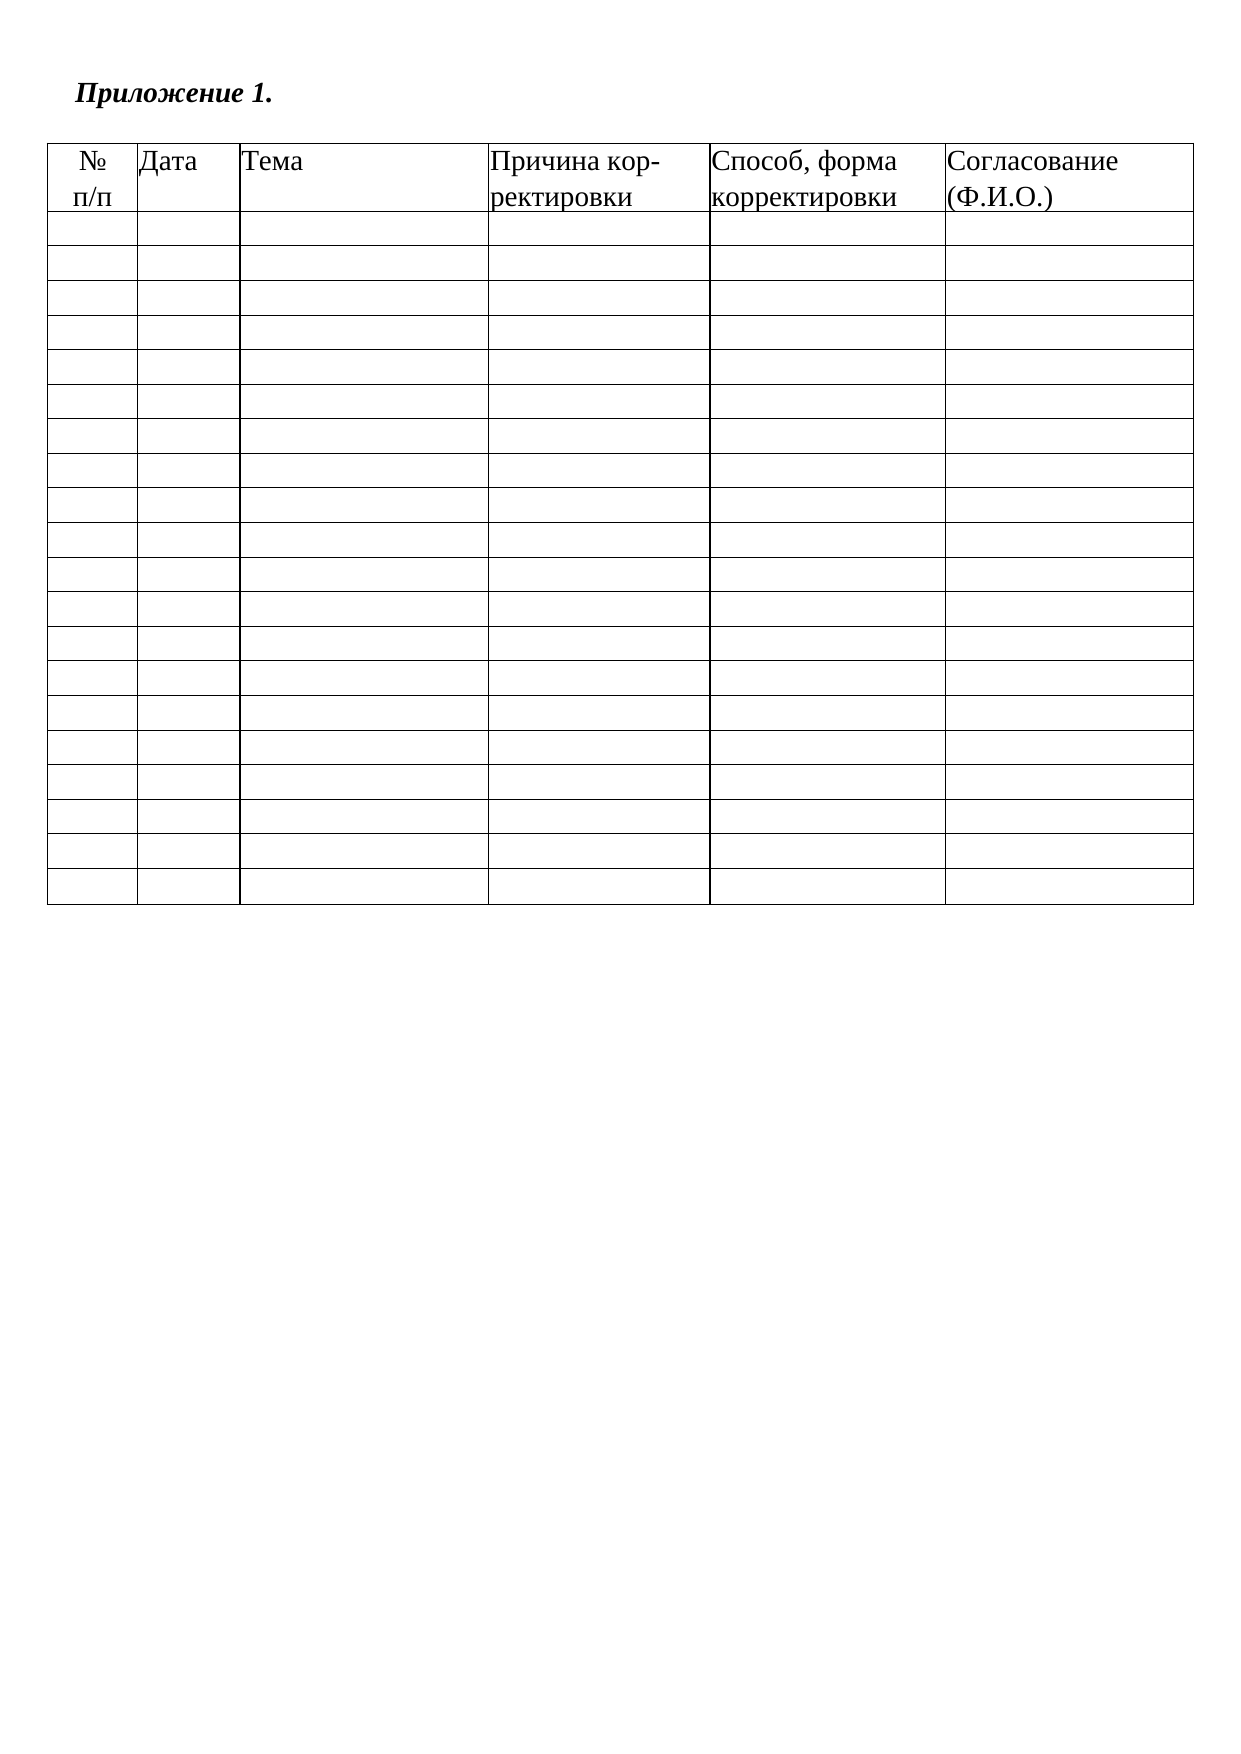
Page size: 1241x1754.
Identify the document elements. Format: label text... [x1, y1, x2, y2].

table_cell [489, 558, 709, 591]
table_cell [138, 765, 239, 799]
table_cell [711, 558, 945, 591]
table_cell [138, 385, 239, 418]
table_header Согласование (Ф.И.О.) [946, 144, 1193, 211]
table_cell [946, 592, 1193, 626]
table_cell [489, 488, 709, 522]
table_cell [138, 523, 239, 557]
table_cell [48, 869, 137, 904]
table_cell [138, 350, 239, 384]
table_cell [711, 696, 945, 730]
table_cell [138, 419, 239, 453]
table_cell [946, 281, 1193, 315]
table_cell [48, 350, 137, 384]
table_cell [489, 419, 709, 453]
table_cell [241, 627, 488, 660]
table_cell [48, 696, 137, 730]
table_cell [946, 558, 1193, 591]
table_cell [711, 523, 945, 557]
table_cell [241, 454, 488, 487]
table_cell [946, 696, 1193, 730]
table_header Тема [241, 144, 488, 211]
table_cell [241, 350, 488, 384]
table_cell [711, 350, 945, 384]
table_cell [48, 592, 137, 626]
table_cell [241, 523, 488, 557]
table_cell [48, 731, 137, 764]
table_cell [946, 523, 1193, 557]
table_cell [138, 316, 239, 349]
table_cell [241, 246, 488, 280]
table_cell [489, 800, 709, 833]
table_cell [489, 765, 709, 799]
table_cell [711, 316, 945, 349]
table_cell [489, 592, 709, 626]
table_cell [946, 246, 1193, 280]
table_cell [711, 627, 945, 660]
table_cell [711, 661, 945, 695]
table_cell [241, 558, 488, 591]
table_cell [48, 419, 137, 453]
table_header Дата [138, 144, 239, 211]
table_cell [48, 246, 137, 280]
table_cell [489, 385, 709, 418]
table_cell [138, 800, 239, 833]
text Приложение 1. [75, 75, 1165, 108]
table_cell [711, 731, 945, 764]
table_cell [711, 488, 945, 522]
table_cell [489, 212, 709, 245]
table_cell [711, 869, 945, 904]
table_cell [48, 765, 137, 799]
table_cell [48, 834, 137, 868]
table_cell [48, 281, 137, 315]
table_cell [489, 281, 709, 315]
table_cell [946, 350, 1193, 384]
table_cell [711, 212, 945, 245]
table_cell [946, 765, 1193, 799]
table_cell [48, 385, 137, 418]
table_cell [48, 488, 137, 522]
table_cell [48, 558, 137, 591]
table_cell [138, 246, 239, 280]
table_cell [138, 731, 239, 764]
table_cell [138, 696, 239, 730]
table_cell [489, 627, 709, 660]
table_cell [489, 523, 709, 557]
table_cell [241, 696, 488, 730]
table_cell [711, 834, 945, 868]
table_cell [241, 834, 488, 868]
table_header Причина корректировки [489, 144, 709, 211]
table_cell [241, 488, 488, 522]
table_cell [138, 212, 239, 245]
table_cell [138, 627, 239, 660]
table_cell [489, 246, 709, 280]
table_cell [48, 212, 137, 245]
table_cell [489, 454, 709, 487]
table_cell [138, 834, 239, 868]
table_cell [946, 419, 1193, 453]
table_cell [241, 869, 488, 904]
table_cell [48, 627, 137, 660]
table_cell [138, 488, 239, 522]
table_cell [48, 523, 137, 557]
table_cell [946, 385, 1193, 418]
table_cell [711, 281, 945, 315]
table_cell [48, 316, 137, 349]
table_cell [138, 454, 239, 487]
table_cell [711, 454, 945, 487]
table_cell [241, 385, 488, 418]
table_cell [48, 800, 137, 833]
table_cell [946, 316, 1193, 349]
table_cell [241, 281, 488, 315]
table_header № п/п [48, 144, 137, 211]
table_cell [241, 212, 488, 245]
table_cell [241, 765, 488, 799]
table_cell [711, 800, 945, 833]
table_cell [946, 488, 1193, 522]
table_cell [48, 454, 137, 487]
table_cell [241, 592, 488, 626]
table_cell [241, 419, 488, 453]
table_cell [489, 834, 709, 868]
table_cell [711, 419, 945, 453]
table_cell [241, 800, 488, 833]
table_cell [241, 731, 488, 764]
table_cell [138, 661, 239, 695]
table_cell [138, 592, 239, 626]
table_cell [711, 765, 945, 799]
table_cell [946, 731, 1193, 764]
table_cell [946, 800, 1193, 833]
table_cell [946, 212, 1193, 245]
table_cell [489, 696, 709, 730]
table_cell [489, 731, 709, 764]
table_cell [489, 350, 709, 384]
table_cell [489, 869, 709, 904]
table_cell [241, 661, 488, 695]
table_cell [946, 661, 1193, 695]
table_cell [711, 385, 945, 418]
table_cell [138, 558, 239, 591]
table_cell [48, 661, 137, 695]
table_cell [946, 834, 1193, 868]
table_cell [946, 627, 1193, 660]
table_cell [241, 316, 488, 349]
table_cell [711, 246, 945, 280]
table_cell [711, 592, 945, 626]
table_cell [138, 281, 239, 315]
table_cell [946, 869, 1193, 904]
table_header Способ, форма корректировки [711, 144, 945, 211]
table_cell [946, 454, 1193, 487]
table_cell [138, 869, 239, 904]
table_cell [489, 316, 709, 349]
table_cell [489, 661, 709, 695]
